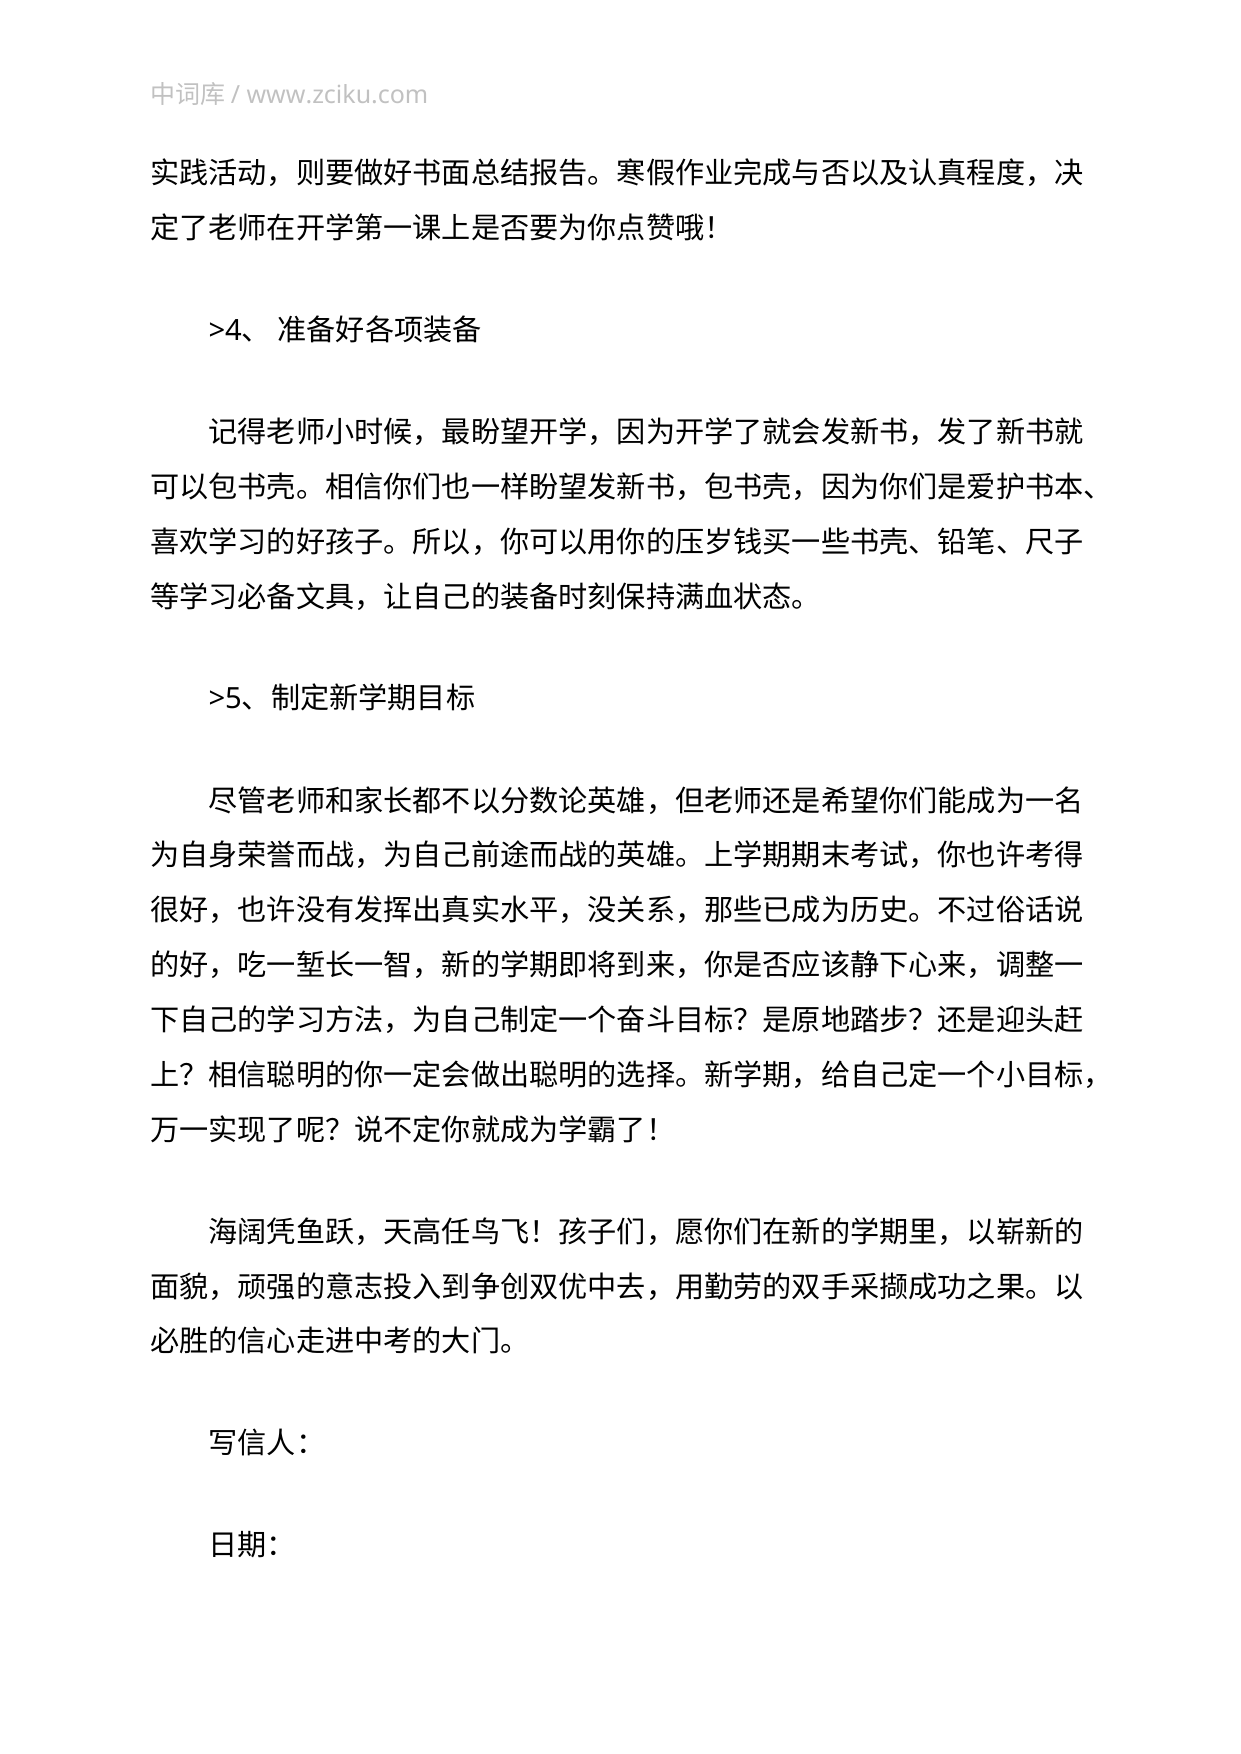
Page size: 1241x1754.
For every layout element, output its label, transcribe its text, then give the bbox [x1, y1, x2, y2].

text 日期： [150, 1522, 1090, 1564]
text >4、 准备好各项装备 [150, 307, 1090, 349]
text 记得老师小时候，最盼望开学，因为开学了就会发新书，发了新书就可以包书壳。相信你们也一样盼望发新书，包书壳，因为你们是爱护书本、喜欢学习的好孩子。所以，你可以用你的压岁钱买一些书壳、铅笔、尺子等学习必备文具，让自己的装备时刻保持满血状态。 [150, 409, 1090, 616]
text 写信人： [150, 1420, 1090, 1462]
text >5、制定新学期目标 [150, 675, 1090, 717]
text 尽管老师和家长都不以分数论英雄，但老师还是希望你们能成为一名为自身荣誉而战，为自己前途而战的英雄。上学期期末考试，你也许考得很好，也许没有发挥出真实水平，没关系，那些已成为历史。不过俗话说的好，吃一堑长一智，新的学期即将到来，你是否应该静下心来，调整一下自己的学习方法，为自己制定一个奋斗目标？是原地踏步？还是迎头赶上？相信聪明的你一定会做出聪明的选择。新学期，给自己定一个小目标，万一实现了呢？说不定你就成为学霸了！ [150, 777, 1090, 1149]
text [150, 150, 1090, 247]
text 海阔凭鱼跃，天高任鸟飞！孩子们，愿你们在新的学期里，以崭新的面貌，顽强的意志投入到争创双优中去，用勤劳的双手采撷成功之果。以必胜的信心走进中考的大门。 [150, 1208, 1090, 1360]
